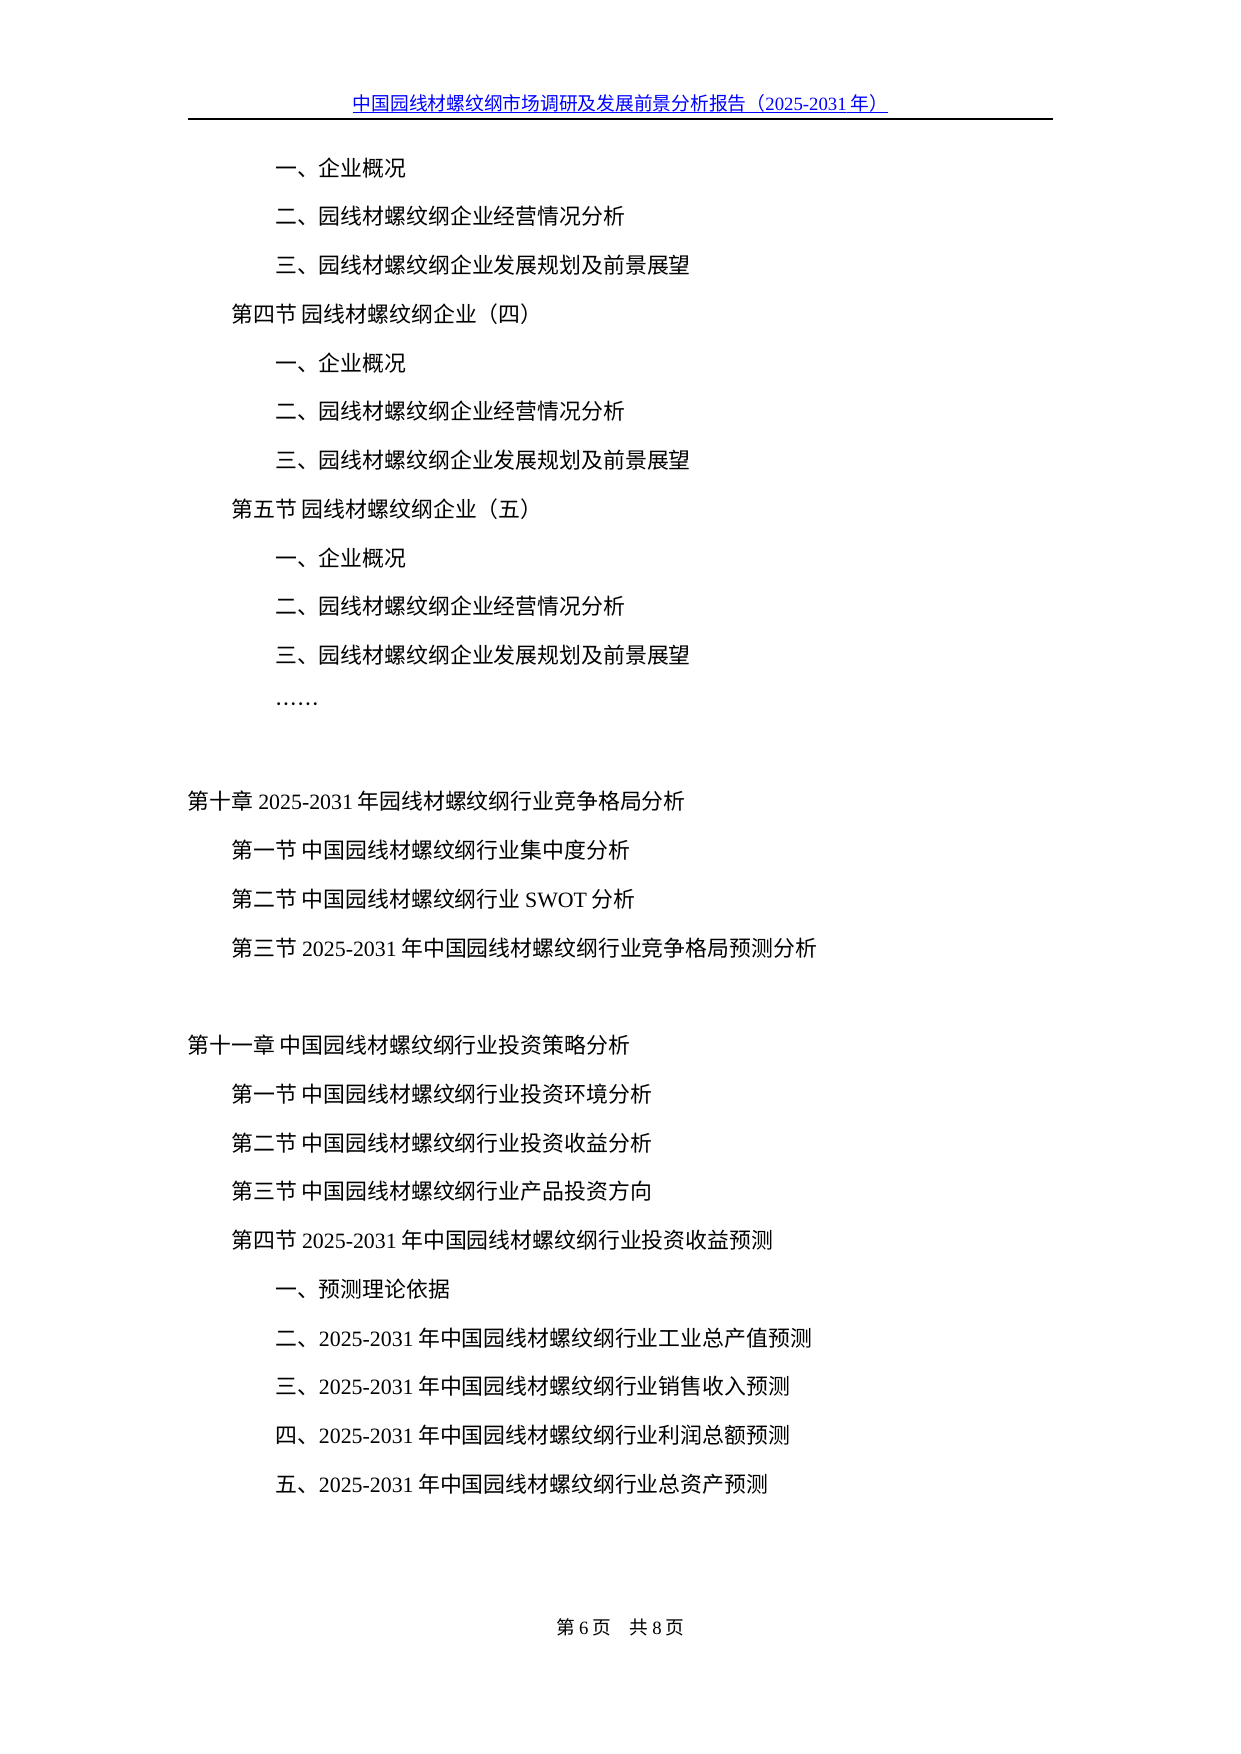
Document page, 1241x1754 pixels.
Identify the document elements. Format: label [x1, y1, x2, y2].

text [187, 150, 1053, 1499]
